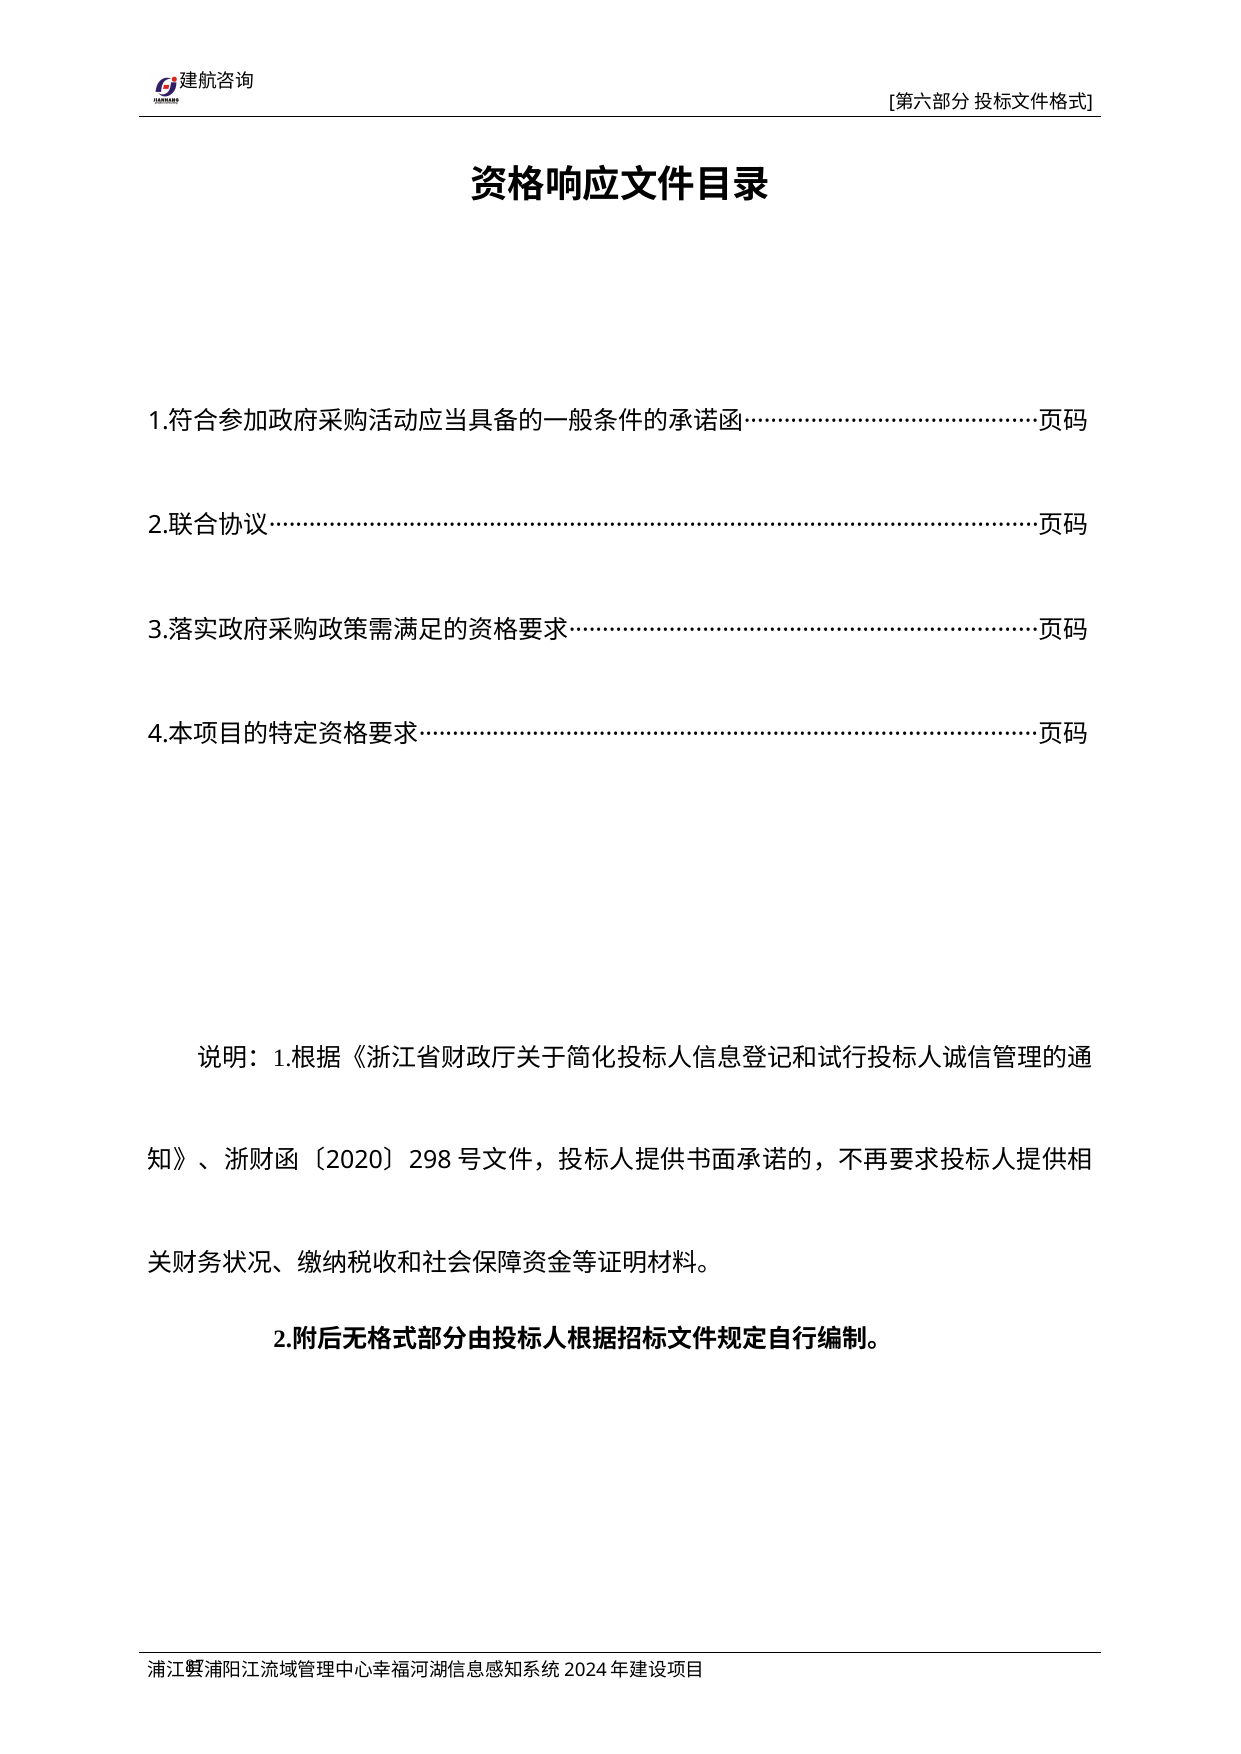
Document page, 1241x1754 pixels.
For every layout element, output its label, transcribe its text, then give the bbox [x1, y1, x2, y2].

text 2.联合协议 页码 [148, 489, 1093, 557]
text 资格响应文件目录 [148, 154, 1093, 208]
text 3.落实政府采购政策需满足的资格要求 页码 [148, 593, 1093, 662]
text 1.符合参加政府采购活动应当具备的一般条件的承诺函 页码 [148, 384, 1093, 452]
picture [150, 72, 183, 108]
text 4.本项目的特定资格要求 页码 [148, 698, 1093, 766]
text 说明：1.根据《浙江省财政厅关于简化投标人信息登记和试行投标人诚信管理的通知》、浙财函〔2020〕298号文件，投标人提供书面承诺的，不再要求投标人提供相关财务状况、缴纳税收和社会保障资金等证明材料。 [148, 1021, 1093, 1295]
text 2.附后无格式部分由投标人根据招标文件规定自行编制。 [148, 1318, 1093, 1354]
